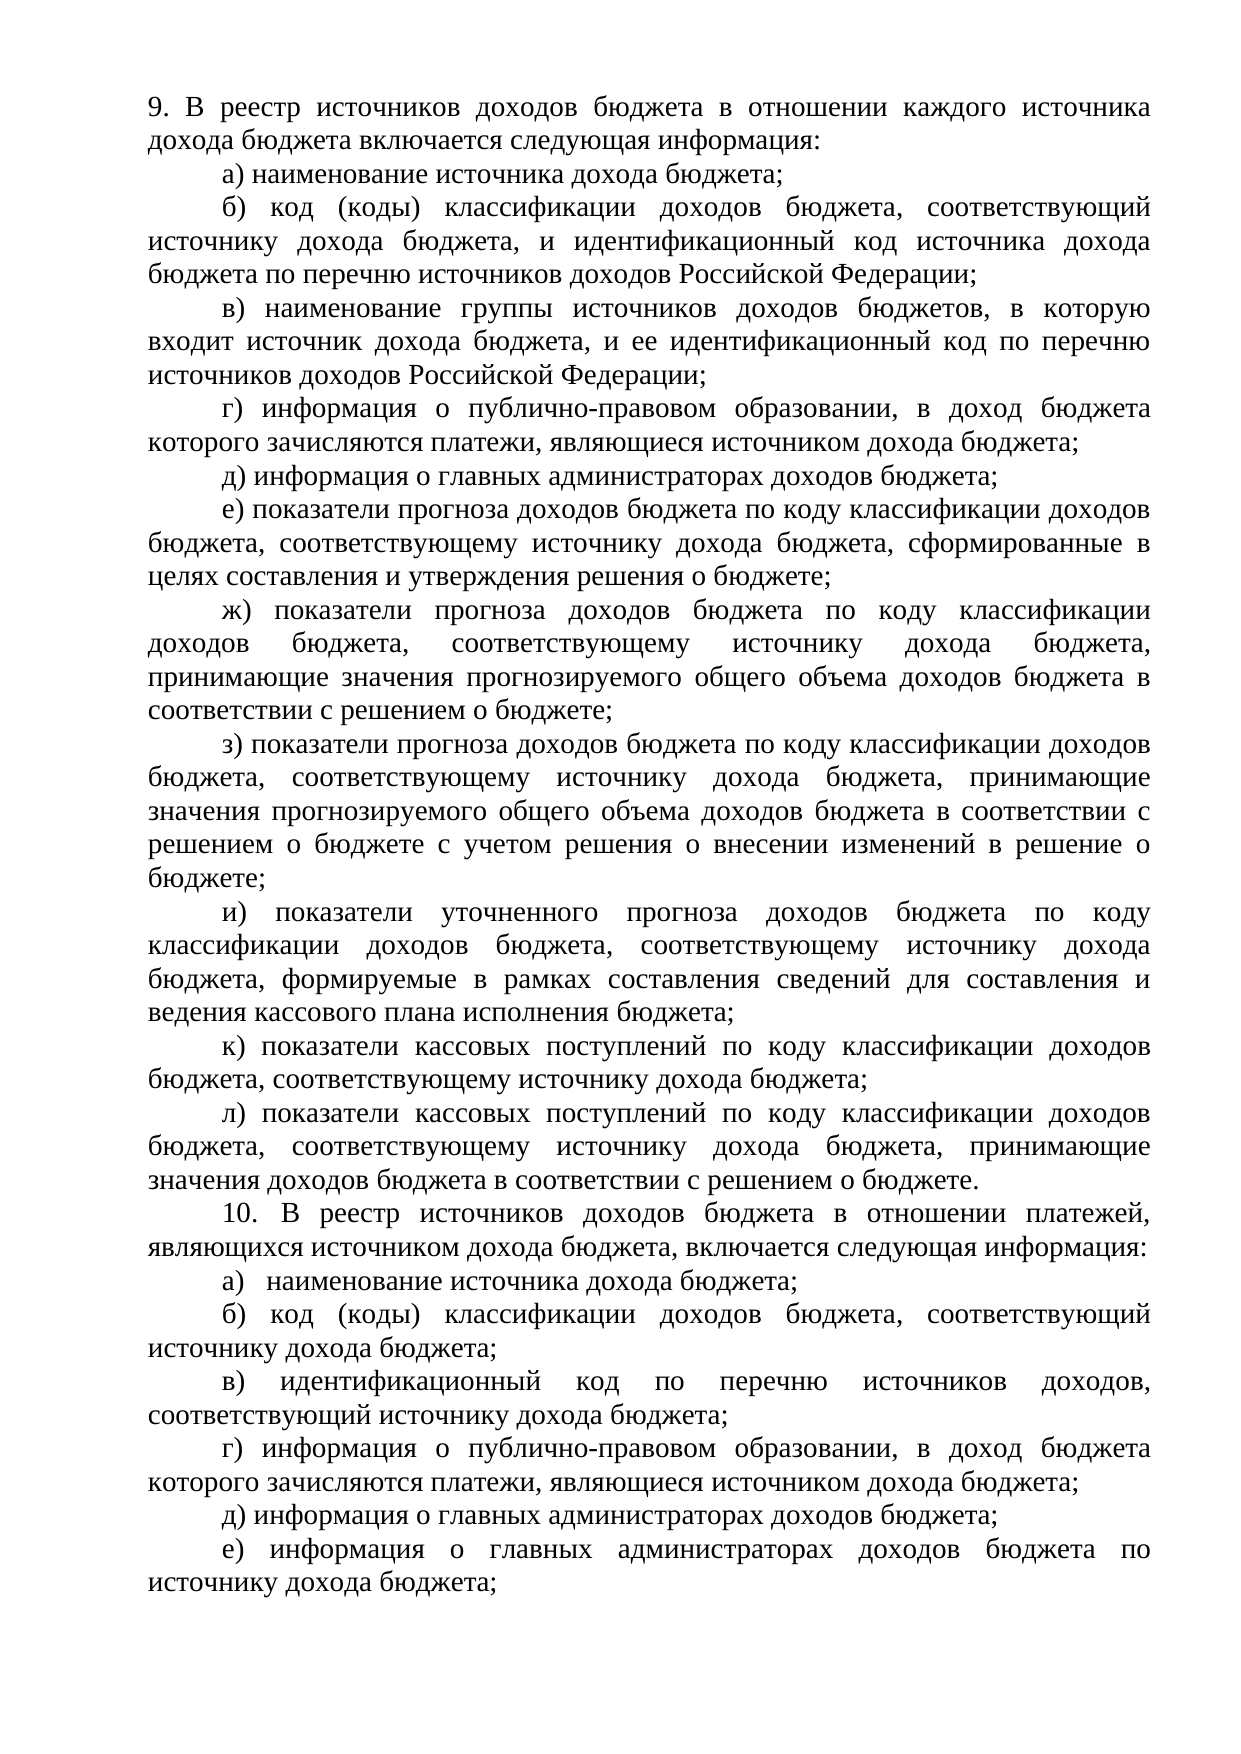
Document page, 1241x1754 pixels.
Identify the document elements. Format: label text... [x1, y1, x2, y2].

text 9. В реестр источников доходов бюджета в отношении каждого источника дохода бюджета включается следующая информация: [148, 89, 1152, 156]
text в) идентификационный код по перечню источников доходов, соответствующий источнику дохода бюджета; [148, 1363, 1152, 1430]
text г) информация о публично-правовом образовании, в доход бюджета которого зачисляются платежи, являющиеся источником дохода бюджета; [148, 391, 1152, 458]
text е) показатели прогноза доходов бюджета по коду классификации доходов бюджета, соответствующему источнику дохода бюджета, сформированные в целях составления и утверждения решения о бюджете; [148, 491, 1152, 592]
text д) информация о главных администраторах доходов бюджета; [148, 1497, 1152, 1531]
text е) информация о главных администраторах доходов бюджета по источнику дохода бюджета; [148, 1531, 1152, 1598]
text а) наименование источника дохода бюджета; [148, 1263, 1152, 1296]
text и) показатели уточненного прогноза доходов бюджета по коду классификации доходов бюджета, соответствующему источнику дохода бюджета, формируемые в рамках составления сведений для составления и ведения кассового плана исполнения бюджета; [148, 894, 1152, 1028]
text а) наименование источника дохода бюджета; [148, 156, 1152, 189]
text ж) показатели прогноза доходов бюджета по коду классификации доходов бюджета, соответствующему источнику дохода бюджета, принимающие значения прогнозируемого общего объема доходов бюджета в соответствии с решением о бюджете; [148, 592, 1152, 726]
text к) показатели кассовых поступлений по коду классификации доходов бюджета, соответствующему источнику дохода бюджета; [148, 1028, 1152, 1095]
text 10. В реестр источников доходов бюджета в отношении платежей, являющихся источником дохода бюджета, включается следующая информация: [148, 1196, 1152, 1263]
text д) информация о главных администраторах доходов бюджета; [148, 458, 1152, 491]
text л) показатели кассовых поступлений по коду классификации доходов бюджета, соответствующему источнику дохода бюджета, принимающие значения доходов бюджета в соответствии с решением о бюджете. [148, 1095, 1152, 1196]
text б) код (коды) классификации доходов бюджета, соответствующий источнику дохода бюджета, и идентификационный код источника дохода бюджета по перечню источников доходов Российской Федерации; [148, 189, 1152, 290]
text б) код (коды) классификации доходов бюджета, соответствующий источнику дохода бюджета; [148, 1296, 1152, 1363]
text в) наименование группы источников доходов бюджетов, в которую входит источник дохода бюджета, и ее идентификационный код по перечню источников доходов Российской Федерации; [148, 290, 1152, 391]
text г) информация о публично-правовом образовании, в доход бюджета которого зачисляются платежи, являющиеся источником дохода бюджета; [148, 1430, 1152, 1497]
text з) показатели прогноза доходов бюджета по коду классификации доходов бюджета, соответствующему источнику дохода бюджета, принимающие значения прогнозируемого общего объема доходов бюджета в соответствии с решением о бюджете с учетом решения о внесении изменений в решение о бюджете; [148, 726, 1152, 894]
